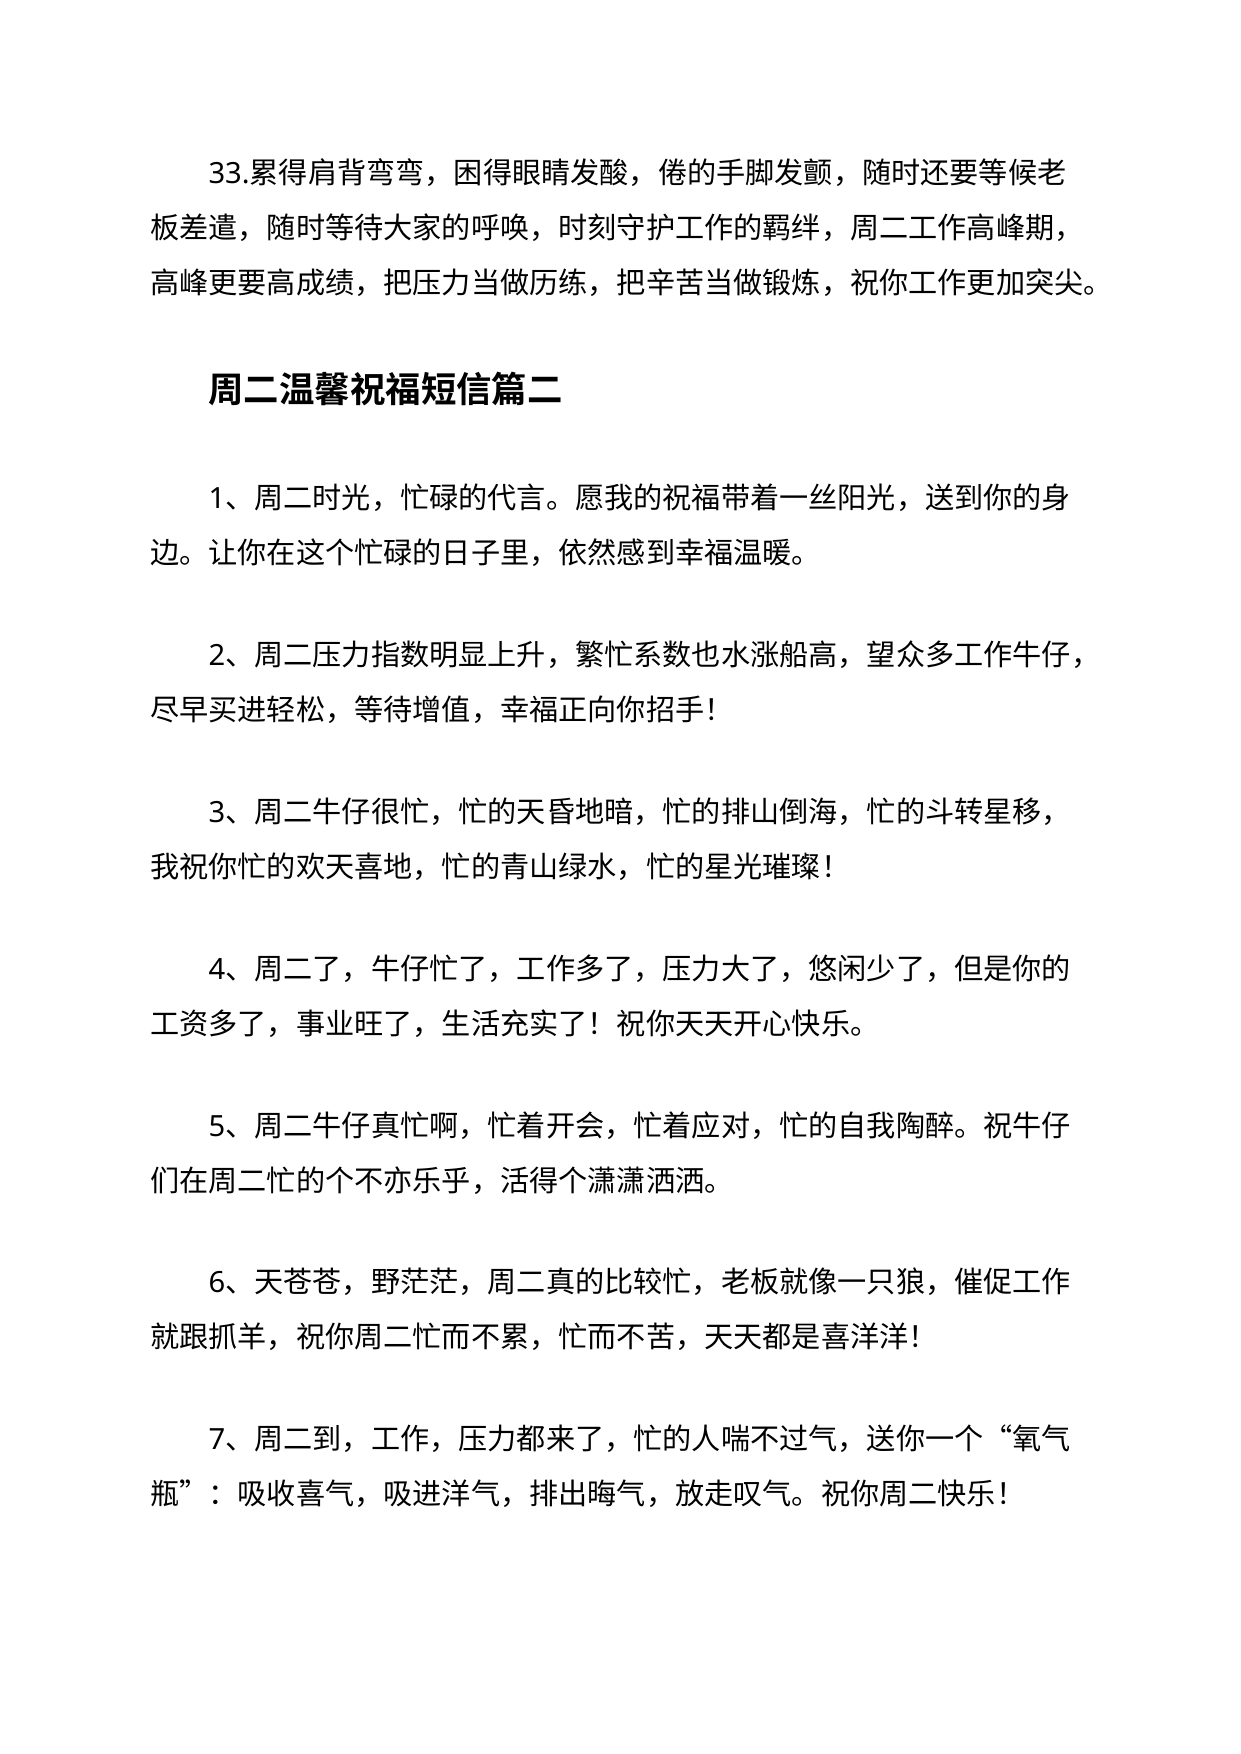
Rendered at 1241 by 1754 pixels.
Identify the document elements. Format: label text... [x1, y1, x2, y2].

text 周二温馨祝福短信篇二 [150, 362, 1090, 413]
text 2、周二压力指数明显上升，繁忙系数也水涨船高，望众多工作牛仔，尽早买进轻松，等待增值，幸福正向你招手！ [150, 632, 1090, 729]
text 5、周二牛仔真忙啊，忙着开会，忙着应对，忙的自我陶醉。祝牛仔们在周二忙的个不亦乐乎，活得个潇潇洒洒。 [150, 1102, 1090, 1199]
text 4、周二了，牛仔忙了，工作多了，压力大了，悠闲少了，但是你的工资多了，事业旺了，生活充实了！祝你天天开心快乐。 [150, 945, 1090, 1043]
text 33.累得肩背弯弯，困得眼睛发酸，倦的手脚发颤，随时还要等候老板差遣，随时等待大家的呼唤，时刻守护工作的羁绊，周二工作高峰期，高峰更要高成绩，把压力当做历练，把辛苦当做锻炼，祝你工作更加突尖。 [150, 150, 1090, 302]
text 6、天苍苍，野茫茫，周二真的比较忙，老板就像一只狼，催促工作就跟抓羊，祝你周二忙而不累，忙而不苦，天天都是喜洋洋！ [150, 1259, 1090, 1356]
text 3、周二牛仔很忙，忙的天昏地暗，忙的排山倒海，忙的斗转星移，我祝你忙的欢天喜地，忙的青山绿水，忙的星光璀璨！ [150, 789, 1090, 886]
text 1、周二时光，忙碌的代言。愿我的祝福带着一丝阳光，送到你的身边。让你在这个忙碌的日子里，依然感到幸福温暖。 [150, 475, 1090, 572]
text 7、周二到，工作，压力都来了，忙的人喘不过气，送你一个“氧气瓶”：吸收喜气，吸进洋气，排出晦气，放走叹气。祝你周二快乐！ [150, 1416, 1090, 1513]
